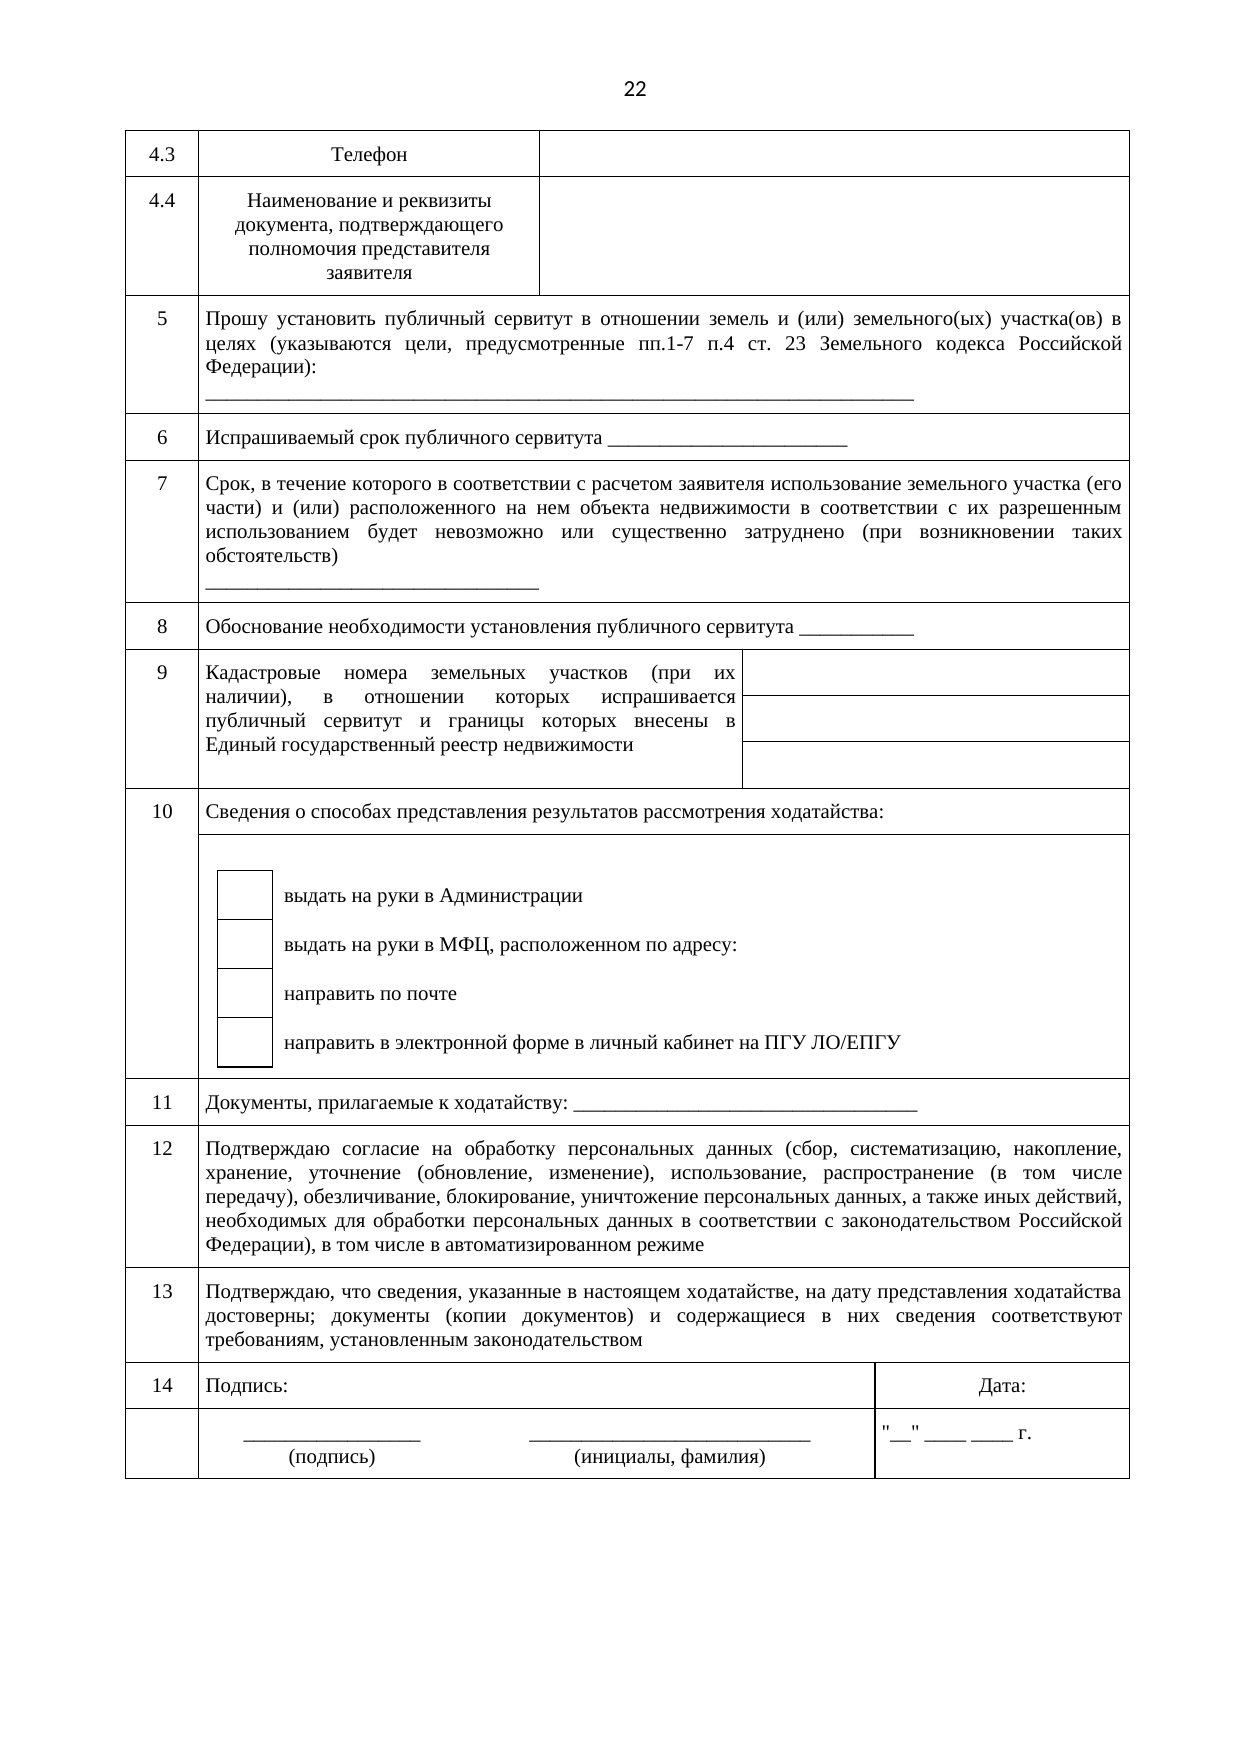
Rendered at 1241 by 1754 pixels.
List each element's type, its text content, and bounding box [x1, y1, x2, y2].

table_cell 11 [126, 1079, 198, 1124]
table_cell Срок, в течение которого в соответствии с расчетом заявителя использование земельного участка (его части) и (или) расположенного на нем объекта недвижимости в соответствии с их разрешенным использованием будет невозможно или существенно затруднено (при возникновении таких обстоятельств) ________________________________ [199, 461, 1129, 602]
table_cell 14 [126, 1363, 198, 1408]
table_cell ___________________________ (инициалы, фамилия) [465, 1409, 874, 1478]
table_cell [126, 1409, 198, 1478]
table_cell [743, 742, 1129, 788]
table_cell 4.4 [126, 177, 198, 295]
table_cell 8 [126, 603, 198, 648]
table_cell Подпись: [199, 1363, 874, 1408]
table_cell Подтверждаю согласие на обработку персональных данных (сбор, систематизацию, накопление, хранение, уточнение (обновление, изменение), использование, распространение (в том числе передачу), обезличивание, блокирование, уничтожение персональных данных, а также иных действий, необходимых для обработки персональных данных в соответствии с законодательством Российской Федерации), в том числе в автоматизированном режиме [199, 1126, 1129, 1267]
table_cell Наименование и реквизиты документа, подтверждающего полномочия представителя заявителя [199, 177, 539, 295]
table_cell 6 [126, 414, 198, 459]
table_cell Сведения о способах представления результатов рассмотрения ходатайства: [199, 789, 1129, 834]
table_cell 12 [126, 1126, 198, 1267]
table_cell Обоснование необходимости установления публичного сервитута ___________ [199, 603, 1129, 648]
table_cell [743, 696, 1129, 741]
table_cell 10 [126, 789, 198, 1078]
table_cell 13 [126, 1268, 198, 1362]
table_cell [199, 835, 1129, 1078]
table_cell Подтверждаю, что сведения, указанные в настоящем ходатайстве, на дату представления ходатайства достоверны; документы (копии документов) и содержащиеся в них сведения соответствуют требованиям, установленным законодательством [199, 1268, 1129, 1362]
table_cell "__" ____ ____ г. [876, 1409, 1129, 1478]
table_cell Испрашиваемый срок публичного сервитута _______________________ [199, 414, 1129, 459]
table_cell Дата: [876, 1363, 1129, 1408]
table_cell 5 [126, 296, 198, 413]
table_cell 7 [126, 461, 198, 602]
table_cell Документы, прилагаемые к ходатайству: _________________________________ [199, 1079, 1129, 1124]
table_cell 4.3 [126, 131, 198, 176]
table_cell Телефон [199, 131, 539, 176]
table_cell [540, 131, 1129, 176]
table_cell [743, 650, 1129, 695]
table_cell Кадастровые номера земельных участков (при их наличии), в отношении которых испрашивается публичный сервитут и границы которых внесены в Единый государственный реестр недвижимости [199, 650, 742, 788]
table_cell _________________ (подпись) [199, 1409, 464, 1478]
table_cell 9 [126, 650, 198, 788]
table_cell [540, 177, 1129, 295]
table_cell Прошу установить публичный сервитут в отношении земель и (или) земельного(ых) участка(ов) в целях (указываются цели, предусмотренные пп.1-7 п.4 ст. 23 Земельного кодекса Российской Федерации): ____________________________________________________________________ [199, 296, 1129, 413]
